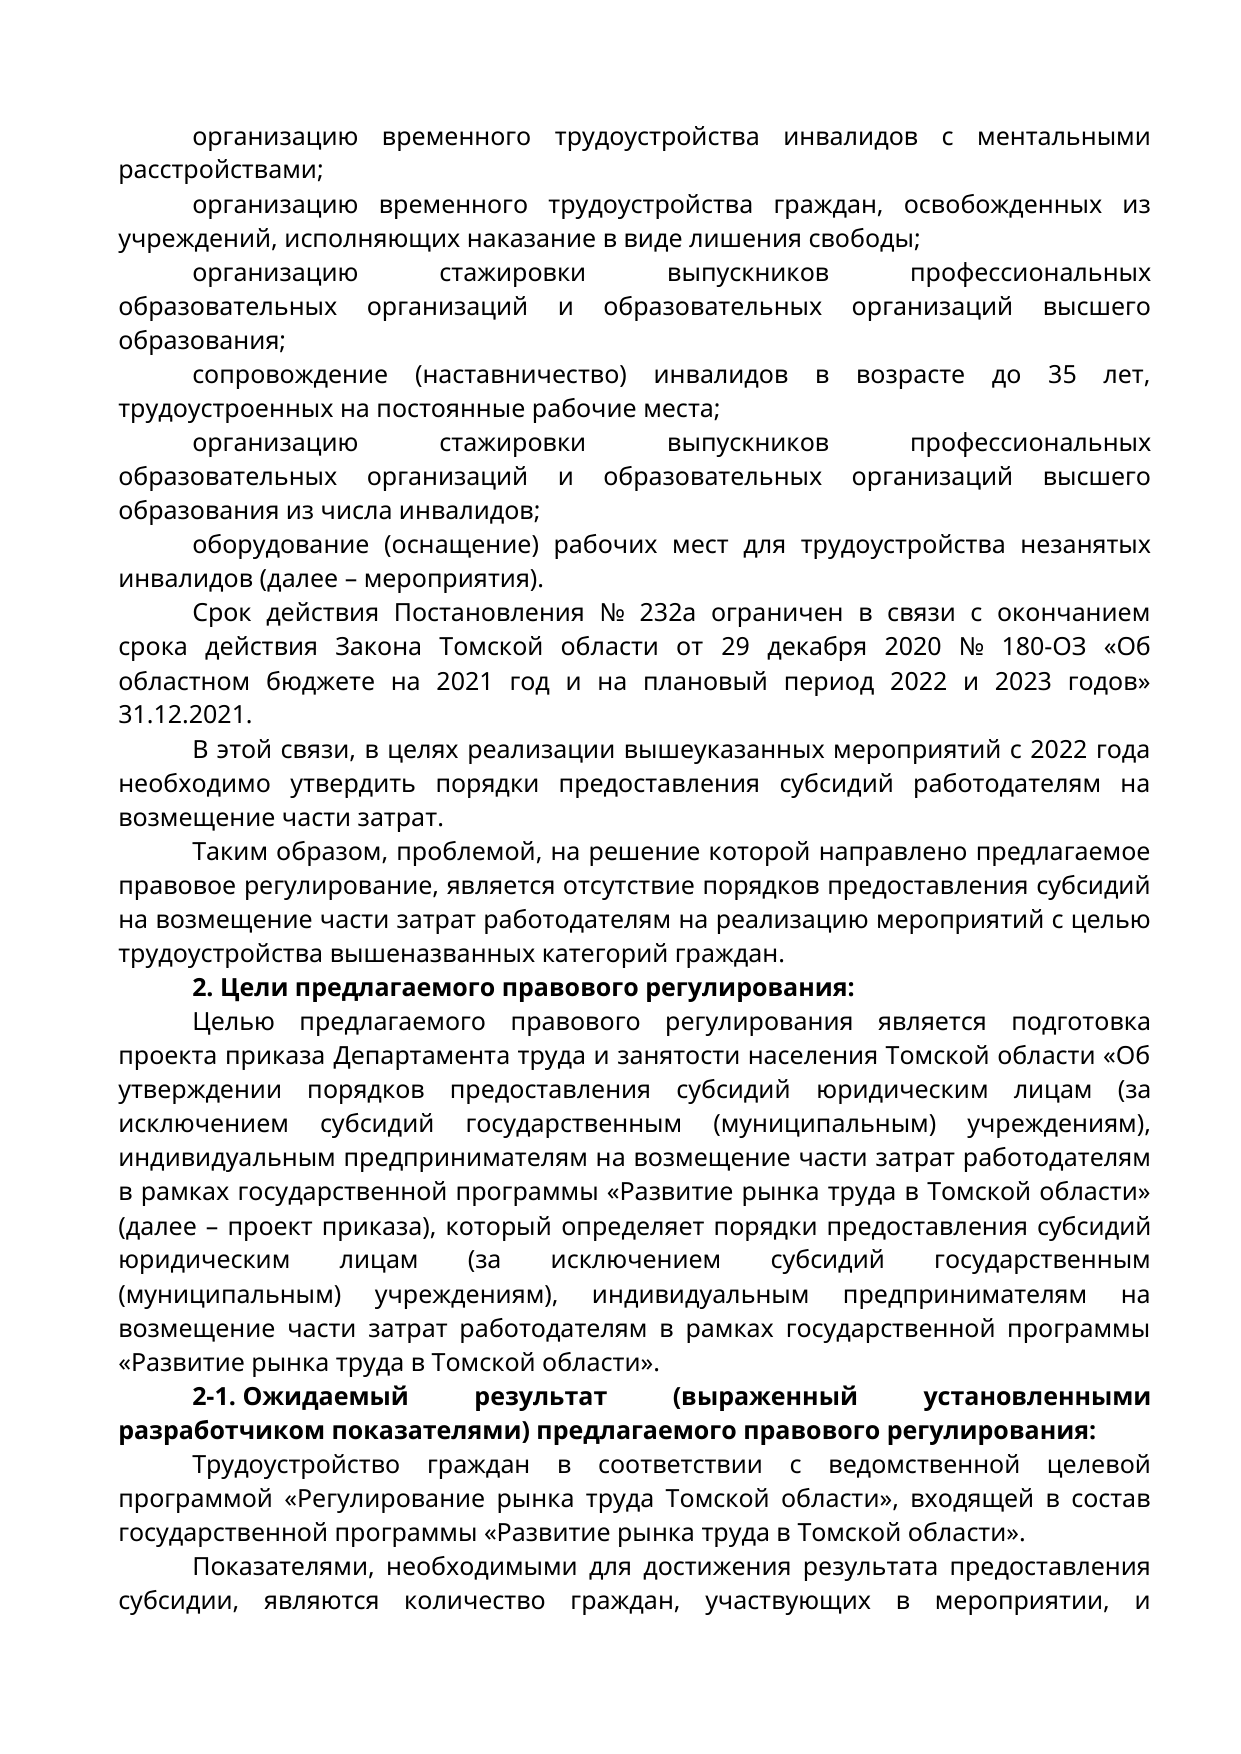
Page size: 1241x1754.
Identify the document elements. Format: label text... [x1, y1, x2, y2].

text Таким образом, проблемой, на решение которой направлено предлагаемое правовое регулирование, является отсутствие порядков предоставления субсидий на возмещение части затрат работодателям на реализацию мероприятий с целью трудоустройства вышеназванных категорий граждан. [118, 833, 1152, 970]
text сопровождение (наставничество) инвалидов в возрасте до 35 лет, трудоустроенных на постоянные рабочие места; [118, 357, 1152, 425]
text организацию стажировки выпускников профессиональных образовательных организаций и образовательных организаций высшего образования из числа инвалидов; [118, 425, 1152, 527]
text Срок действия Постановления № 232а ограничен в связи с окончанием срока действия Закона Томской области от 29 декабря 2020 № 180-ОЗ «Об областном бюджете на 2021 год и на плановый период 2022 и 2023 годов» 31.12.2021. [118, 595, 1152, 731]
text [118, 1549, 1152, 1617]
text Трудоустройство граждан в соответствии с ведомственной целевой программой «Регулирование рынка труда Томской области», входящей в состав государственной программы «Развитие рынка труда в Томской области». [118, 1447, 1152, 1549]
text организацию стажировки выпускников профессиональных образовательных организаций и образовательных организаций высшего образования; [118, 254, 1152, 357]
text 2. Цели предлагаемого правового регулирования: [118, 970, 1152, 1004]
text В этой связи, в целях реализации вышеуказанных мероприятий с 2022 года необходимо утвердить порядки предоставления субсидий работодателям на возмещение части затрат. [118, 731, 1152, 833]
text организацию временного трудоустройства инвалидов с ментальными расстройствами; [118, 118, 1152, 186]
text Целью предлагаемого правового регулирования является подготовка проекта приказа Департамента труда и занятости населения Томской области «Об утверждении порядков предоставления субсидий юридическим лицам (за исключением субсидий государственным (муниципальным) учреждениям), индивидуальным предпринимателям на возмещение части затрат работодателям в рамках государственной программы «Развитие рынка труда в Томской области» (далее – проект приказа), который определяет порядки предоставления субсидий юридическим лицам (за исключением субсидий государственным (муниципальным) учреждениям), индивидуальным предпринимателям на возмещение части затрат работодателям в рамках государственной программы «Развитие рынка труда в Томской области». [118, 1004, 1152, 1378]
text организацию временного трудоустройства граждан, освобожденных из учреждений, исполняющих наказание в виде лишения свободы; [118, 186, 1152, 254]
text 2-1. Ожидаемый результат (выраженный установленными разработчиком показателями) предлагаемого правового регулирования: [118, 1378, 1152, 1447]
text оборудование (оснащение) рабочих мест для трудоустройства незанятых инвалидов (далее – мероприятия). [118, 527, 1152, 595]
